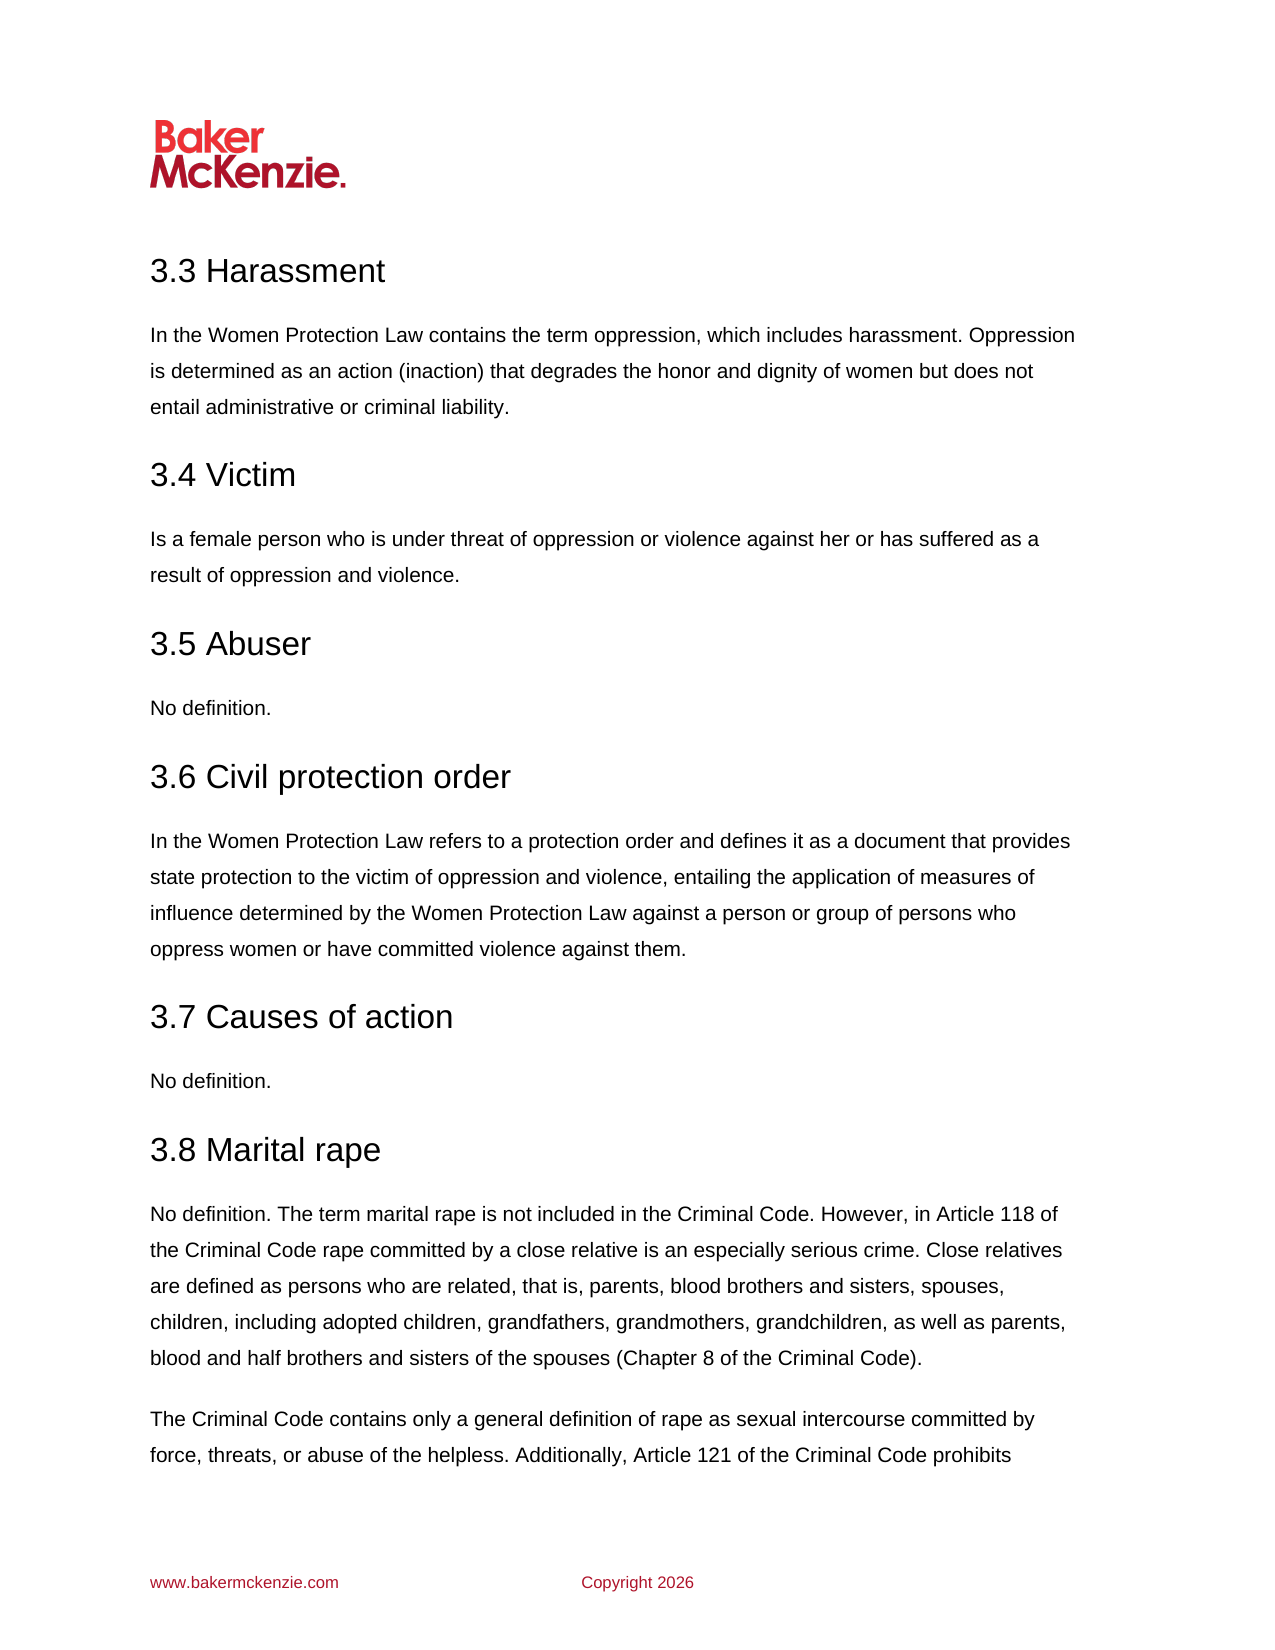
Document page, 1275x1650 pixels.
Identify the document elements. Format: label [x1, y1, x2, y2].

picture [150, 120, 346, 189]
